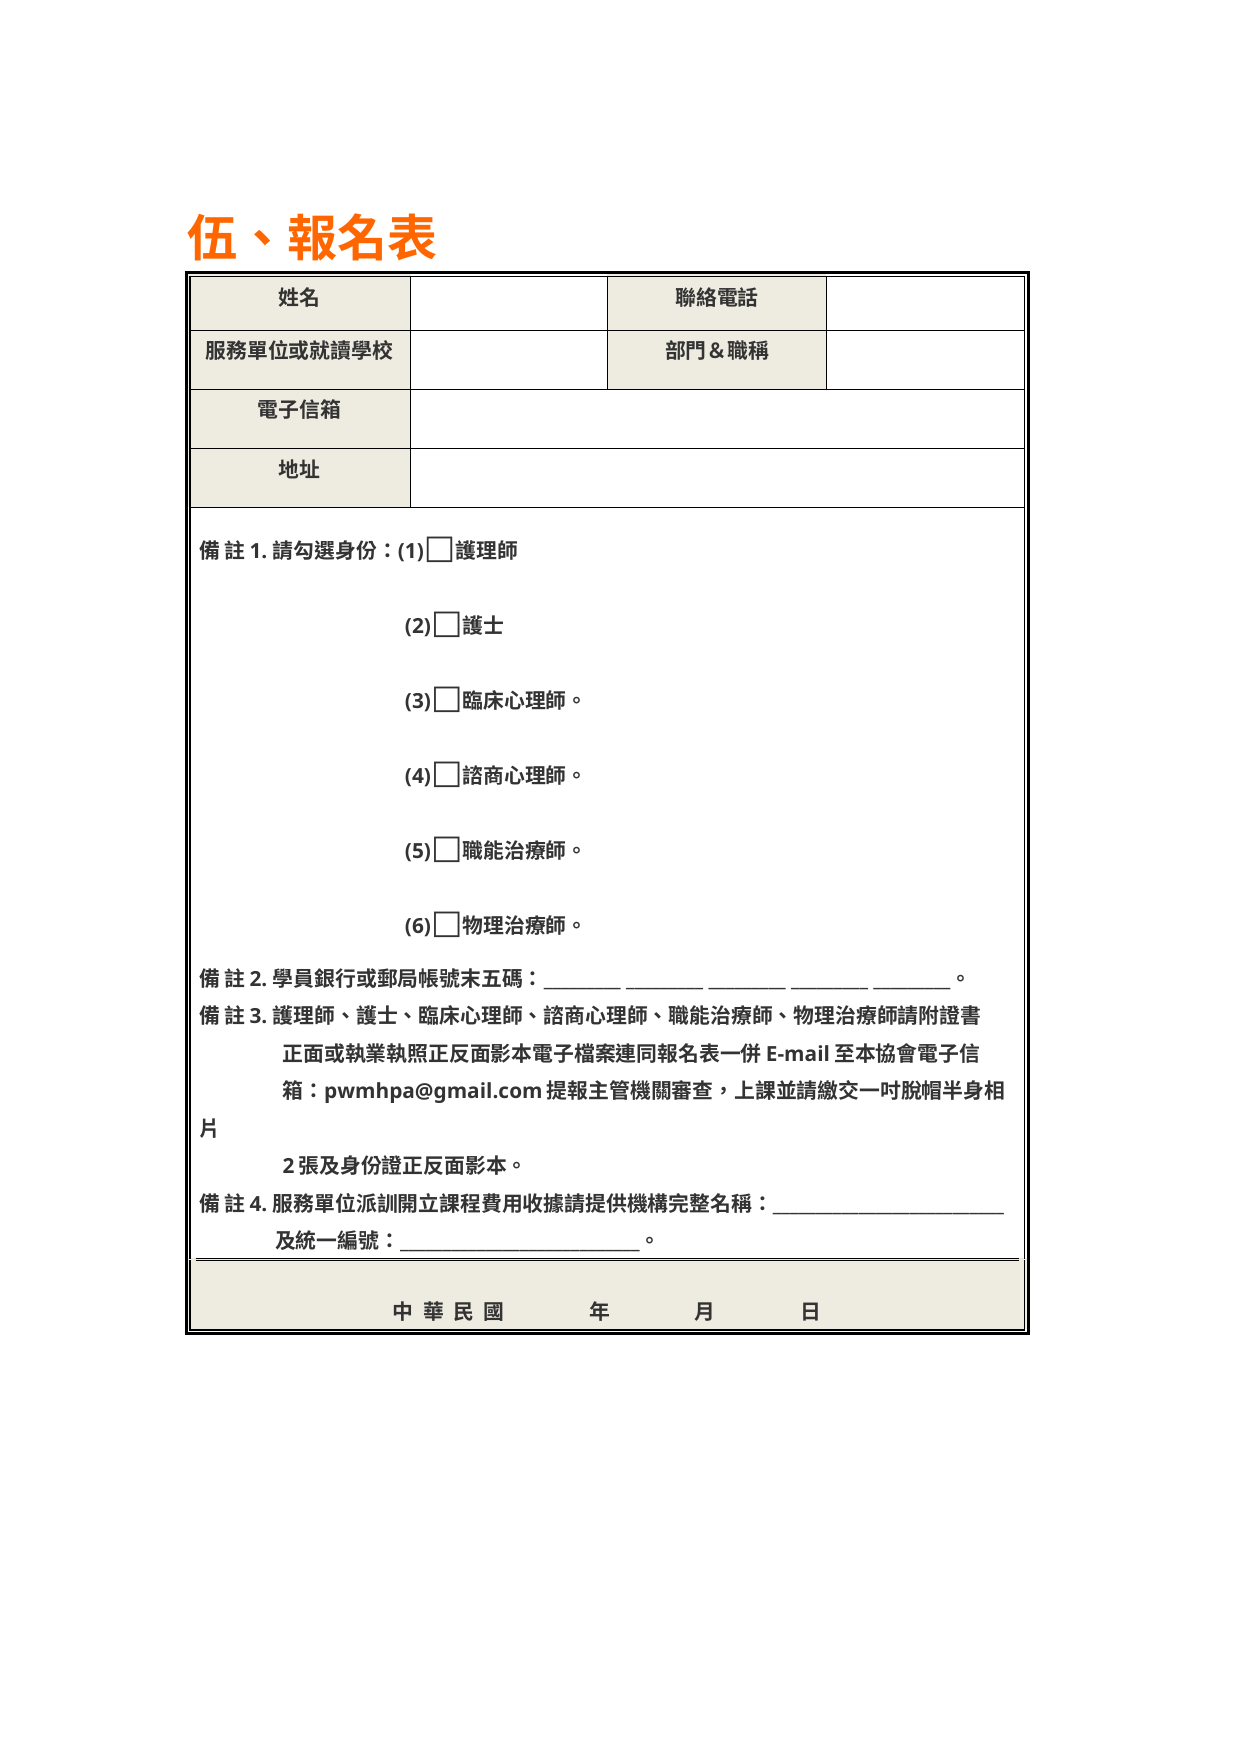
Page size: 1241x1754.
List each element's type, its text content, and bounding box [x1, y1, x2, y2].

table_header 聯絡電話 [608, 277, 826, 330]
table_cell 備 註1. 請勾選身份：(1)□護理師 (2)□護士 (3)□臨床心理師。 (4)□諮商心理師。 (5)□職能治療師。 (6)□物理治療師。 備 註2. 學員銀行或郵局帳號末五碼：_________ _________ _________ _________ _________。 備 註3. 護理師、護士、臨床心理師、諮商心理師、職能治療師、物理治療師請附證書 正面或執業執照正反面影本電子檔案連同報名表一併E-mail至本協會電子信 箱：pwmhpa@gmail.com提報主管機關審查，上課並請繳交一吋脫帽半身相片 2張及身份證正反面影本。 備 註4. 服務單位派訓開立課程費用收據請提供機構完整名稱：___________________________ 及統一編號：____________________________。 [191, 508, 1024, 1258]
table_cell 地址 [191, 449, 410, 507]
table_cell [827, 331, 1024, 389]
table_cell 部門＆職稱 [608, 331, 826, 389]
table_cell [411, 331, 607, 389]
table_cell 電子信箱 [191, 390, 410, 448]
text 伍、報名表 [187, 198, 1053, 271]
table_cell 中 華 民 國 年 月 日 [188, 1258, 1027, 1329]
table_header [411, 277, 607, 330]
table_header 姓名 [191, 277, 410, 330]
table_cell [411, 390, 1024, 448]
table_cell 服務單位或就讀學校 [191, 331, 410, 389]
table_cell [411, 449, 1024, 507]
table_header [827, 277, 1024, 330]
